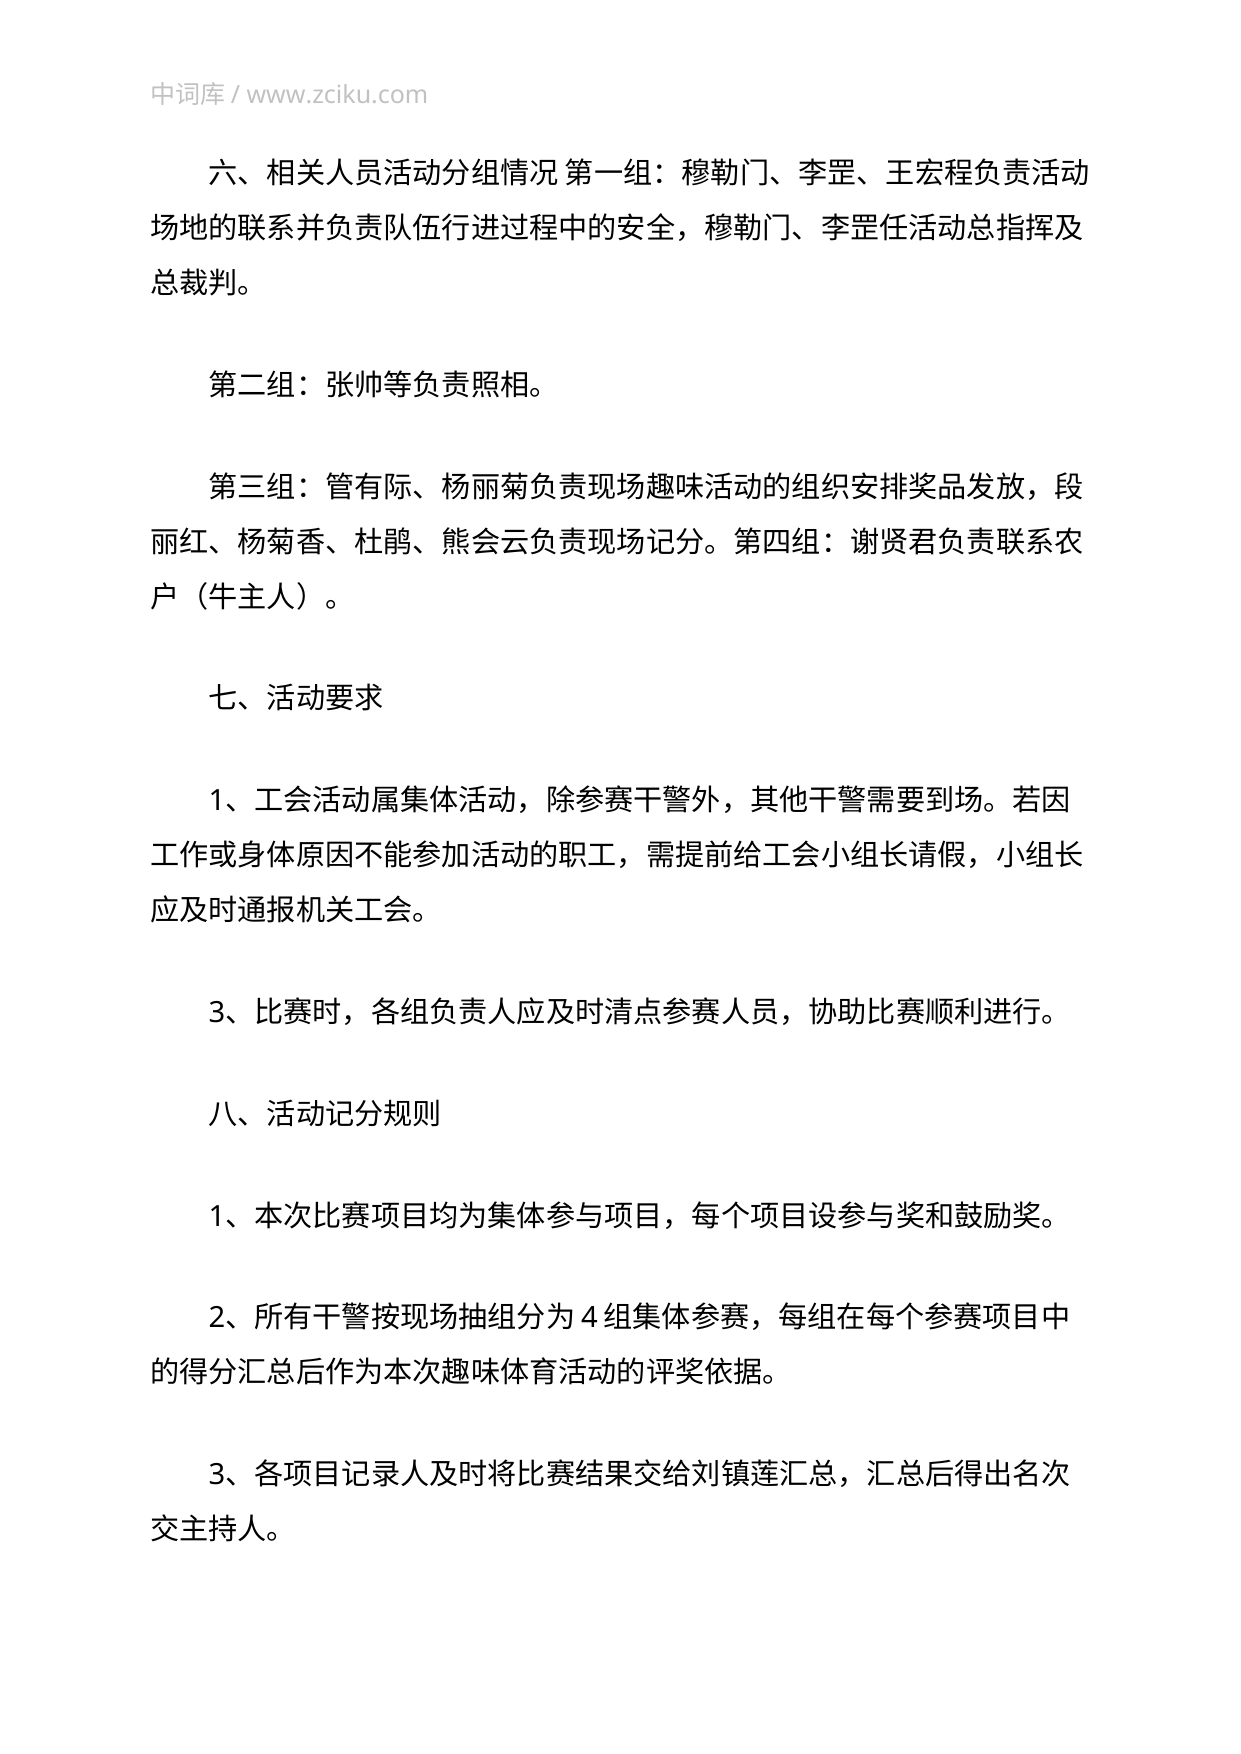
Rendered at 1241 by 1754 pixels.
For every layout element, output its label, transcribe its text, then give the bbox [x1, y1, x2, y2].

text 3、比赛时，各组负责人应及时清点参赛人员，协助比赛顺利进行。 [150, 988, 1090, 1031]
text 第二组：张帅等负责照相。 [150, 362, 1090, 404]
text 1、本次比赛项目均为集体参与项目，每个项目设参与奖和鼓励奖。 [150, 1192, 1090, 1234]
text 1、工会活动属集体活动，除参赛干警外，其他干警需要到场。若因工作或身体原因不能参加活动的职工，需提前给工会小组长请假，小组长应及时通报机关工会。 [150, 777, 1090, 929]
text 六、相关人员活动分组情况 第一组：穆勒门、李罡、王宏程负责活动场地的联系并负责队伍行进过程中的安全，穆勒门、李罡任活动总指挥及总裁判。 [150, 150, 1090, 302]
text 第三组：管有际、杨丽菊负责现场趣味活动的组织安排奖品发放，段丽红、杨菊香、杜鹃、熊会云负责现场记分。第四组：谢贤君负责联系农户（牛主人）。 [150, 463, 1090, 615]
text 七、活动要求 [150, 675, 1090, 717]
text 3、各项目记录人及时将比赛结果交给刘镇莲汇总，汇总后得出名次交主持人。 [150, 1451, 1090, 1548]
text 2、所有干警按现场抽组分为4组集体参赛，每组在每个参赛项目中的得分汇总后作为本次趣味体育活动的评奖依据。 [150, 1294, 1090, 1391]
text 八、活动记分规则 [150, 1090, 1090, 1133]
